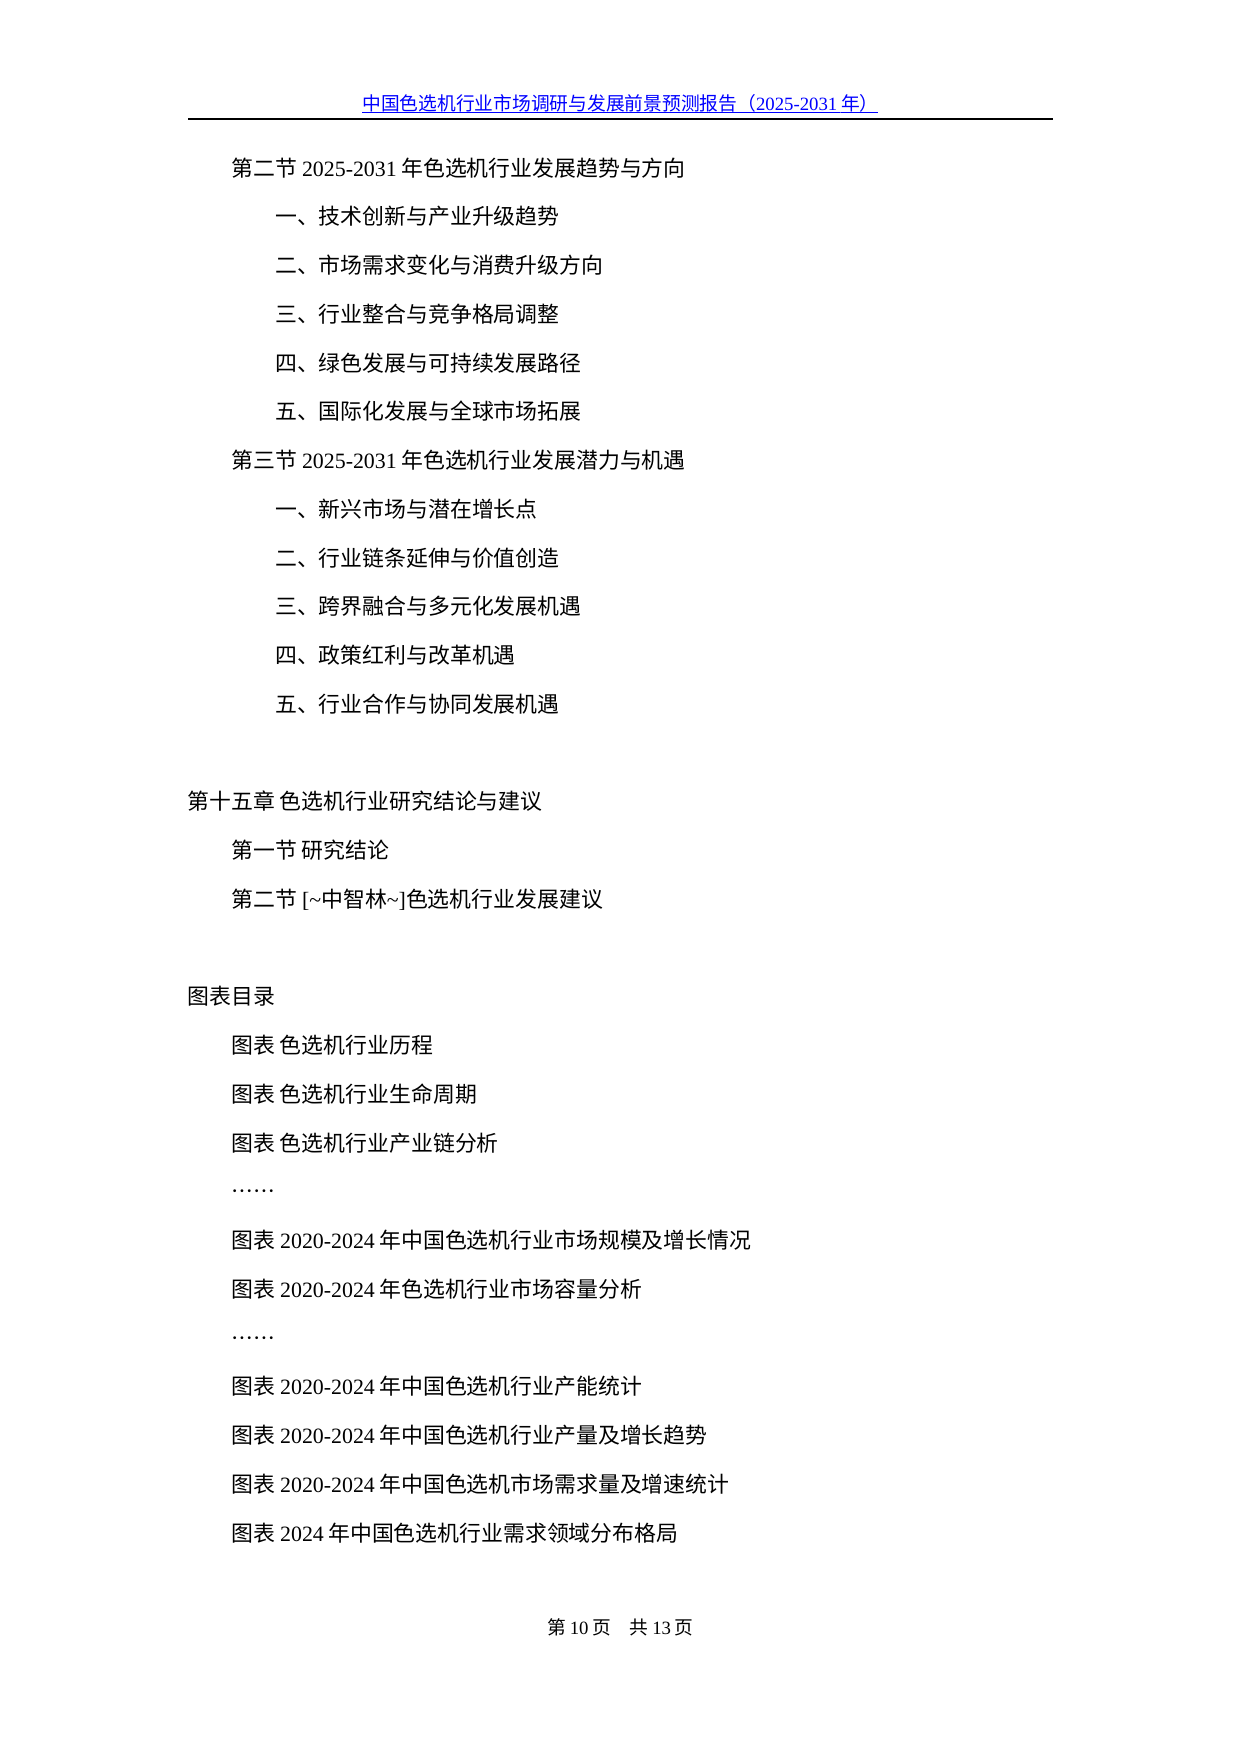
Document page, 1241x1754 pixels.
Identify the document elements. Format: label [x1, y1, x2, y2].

text [187, 150, 1053, 1548]
